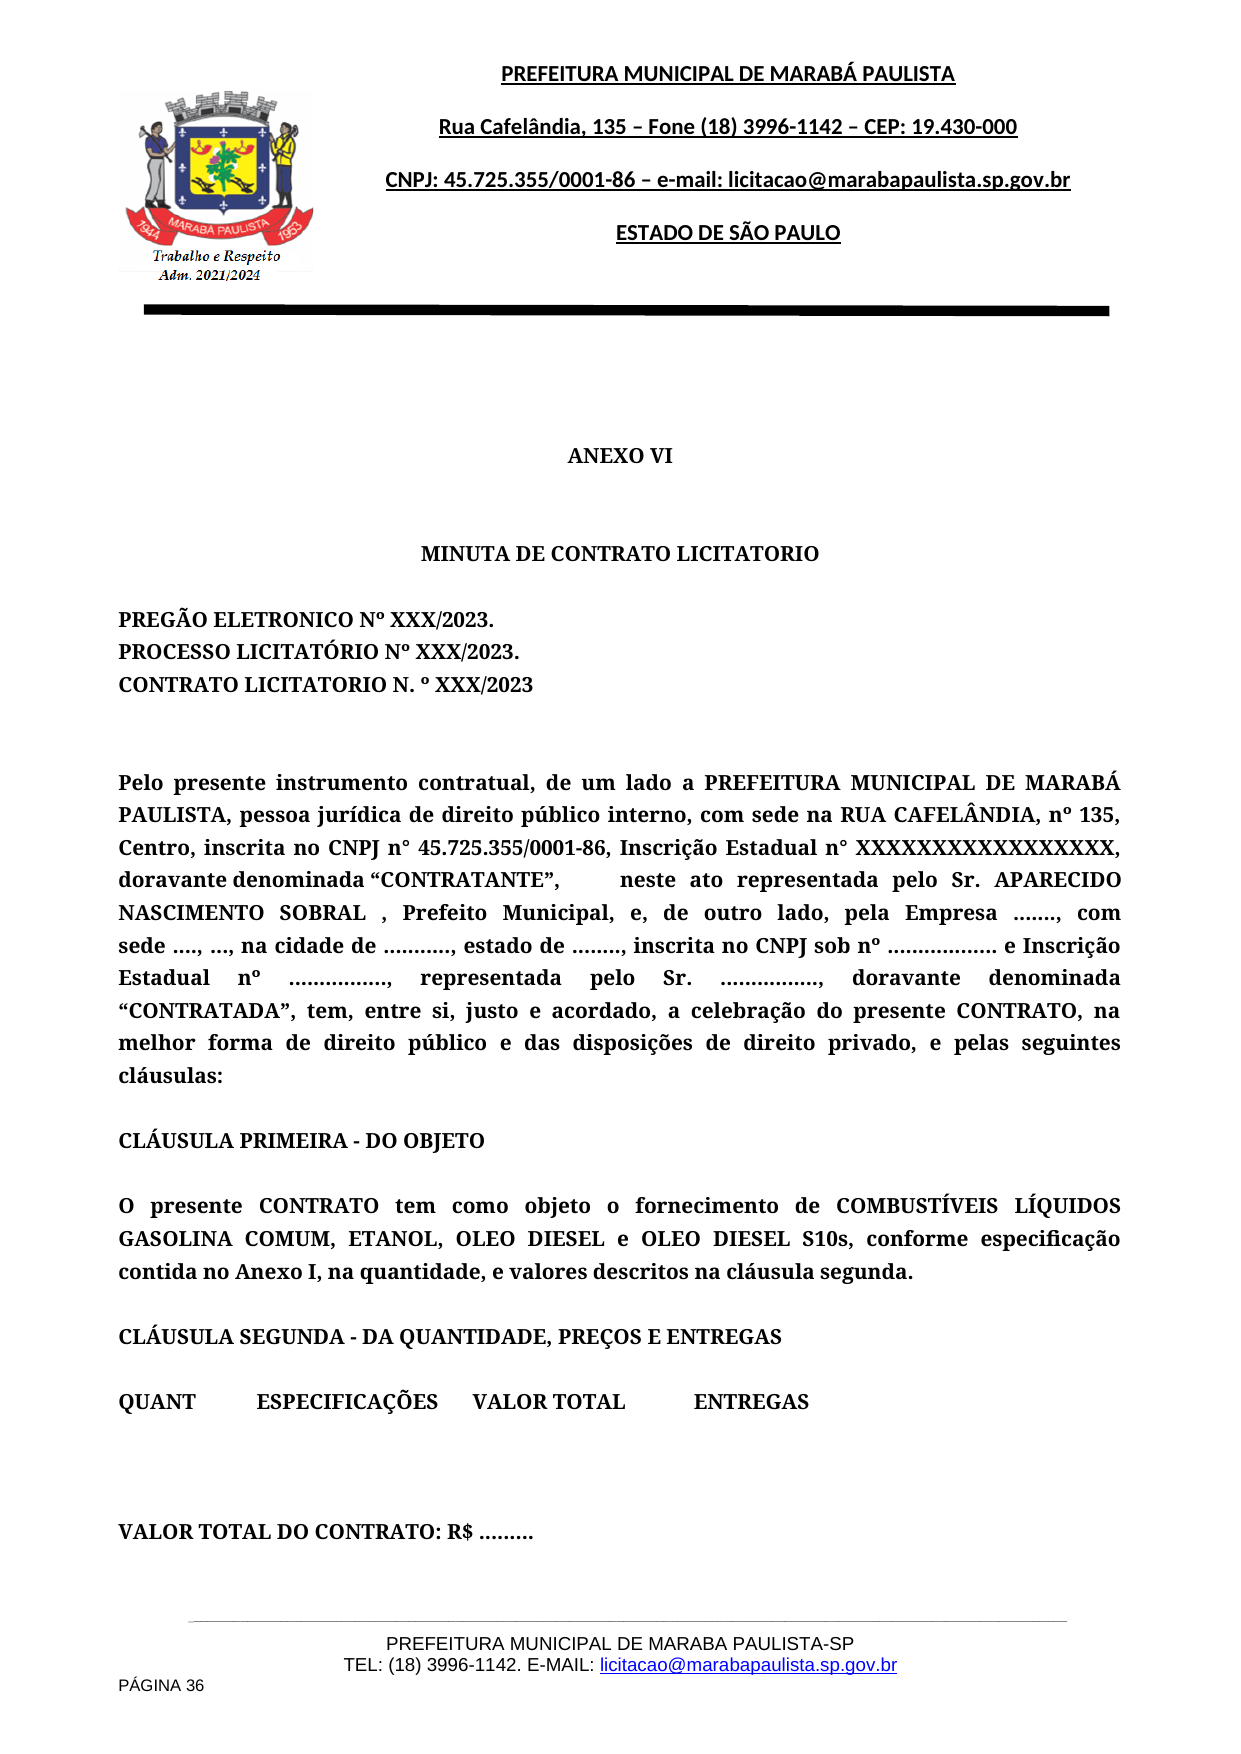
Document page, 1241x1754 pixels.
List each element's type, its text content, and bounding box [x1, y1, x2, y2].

text CLÁUSULA PRIMEIRA - DO OBJETO [118, 1126, 1122, 1155]
text PROCESSO LICITATÓRIO Nº XXX/2023. [118, 637, 1122, 666]
text PREGÃO ELETRONICO Nº XXX/2023. [118, 605, 1122, 633]
text MINUTA DE CONTRATO LICITATORIO [118, 539, 1122, 568]
text O presente CONTRATO tem como objeto o fornecimento de COMBUSTÍVEIS LÍQUIDOS GASOLINA COMUM, ETANOL, OLEO DIESEL e OLEO DIESEL S10s, conforme especificação contida no Anexo I, na quantidade, e valores descritos na cláusula segunda. [118, 1192, 1122, 1285]
text QUANT ESPECIFICAÇÕES VALOR TOTAL ENTREGAS [118, 1387, 1122, 1416]
text VALOR TOTAL DO CONTRATO: R$ ......... [118, 1517, 1122, 1545]
text CONTRATO LICITATORIO N. º XXX/2023 [118, 670, 1122, 698]
text CLÁUSULA SEGUNDA - DA QUANTIDADE, PREÇOS E ENTREGAS [118, 1322, 1122, 1350]
picture [118, 91, 314, 287]
text Pelo presente instrumento contratual, de um lado a PREFEITURA MUNICIPAL DE MARABÁ PAULISTA, pessoa jurídica de direito público interno, com sede na RUA CAFELÂNDIA, nº 135, Centro, inscrita no CNPJ n° 45.725.355/0001-86, Inscrição Estadual n° XXXXXXXXXXXXXXXXX, doravante denominada “CONTRATANTE”, neste ato representada pelo Sr. APARECIDO NASCIMENTO SOBRAL , Prefeito Municipal, e, de outro lado, pela Empresa ......., com sede ...., ..., na cidade de ..........., estado de ........, inscrita no CNPJ sob nº .................. e Inscrição Estadual nº ................, representada pelo Sr. ................, doravante denominada “CONTRATADA”, tem, entre si, justo e acordado, a celebração do presente CONTRATO, na melhor forma de direito público e das disposições de direito privado, e pelas seguintes cláusulas: [118, 768, 1122, 1089]
text ANEXO VI [118, 442, 1122, 470]
